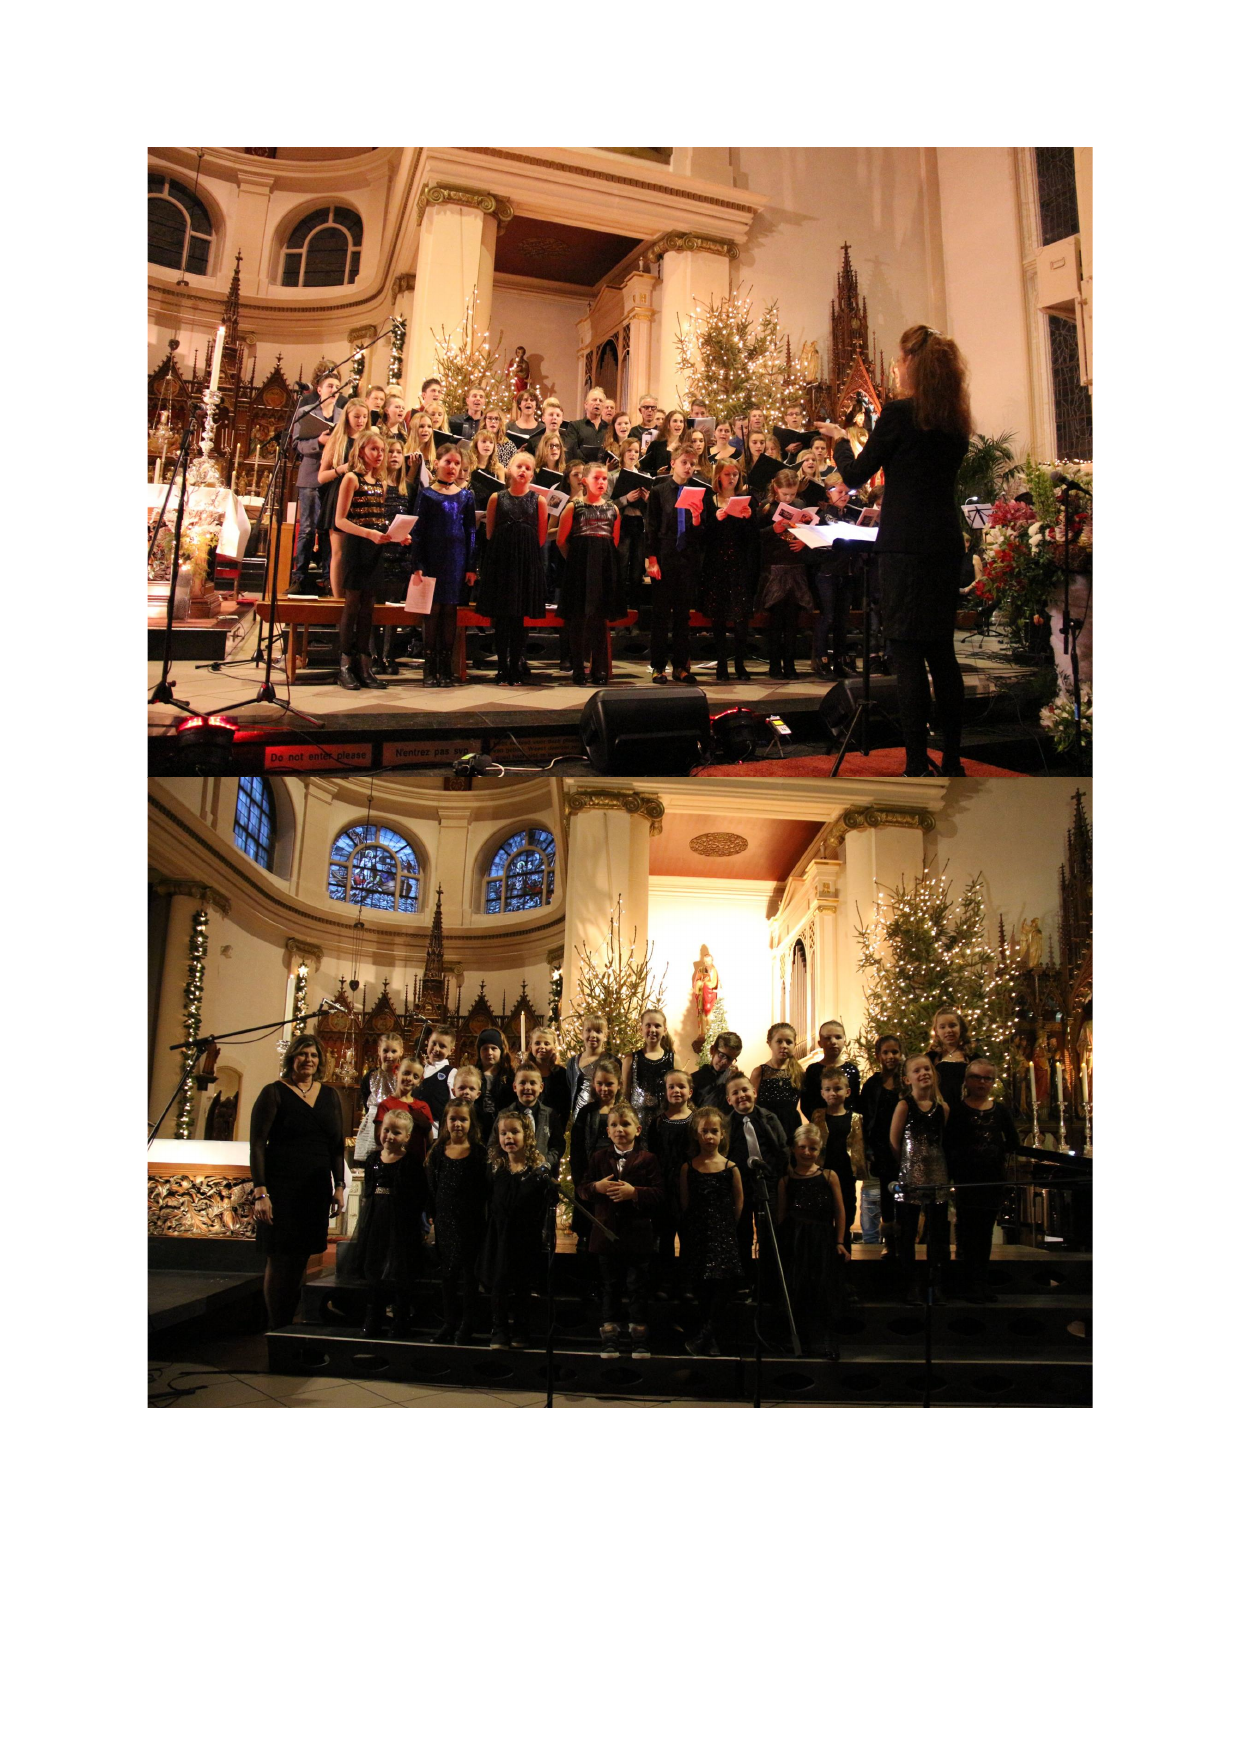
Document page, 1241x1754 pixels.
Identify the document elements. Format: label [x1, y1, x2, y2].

picture [147, 147, 1093, 1408]
